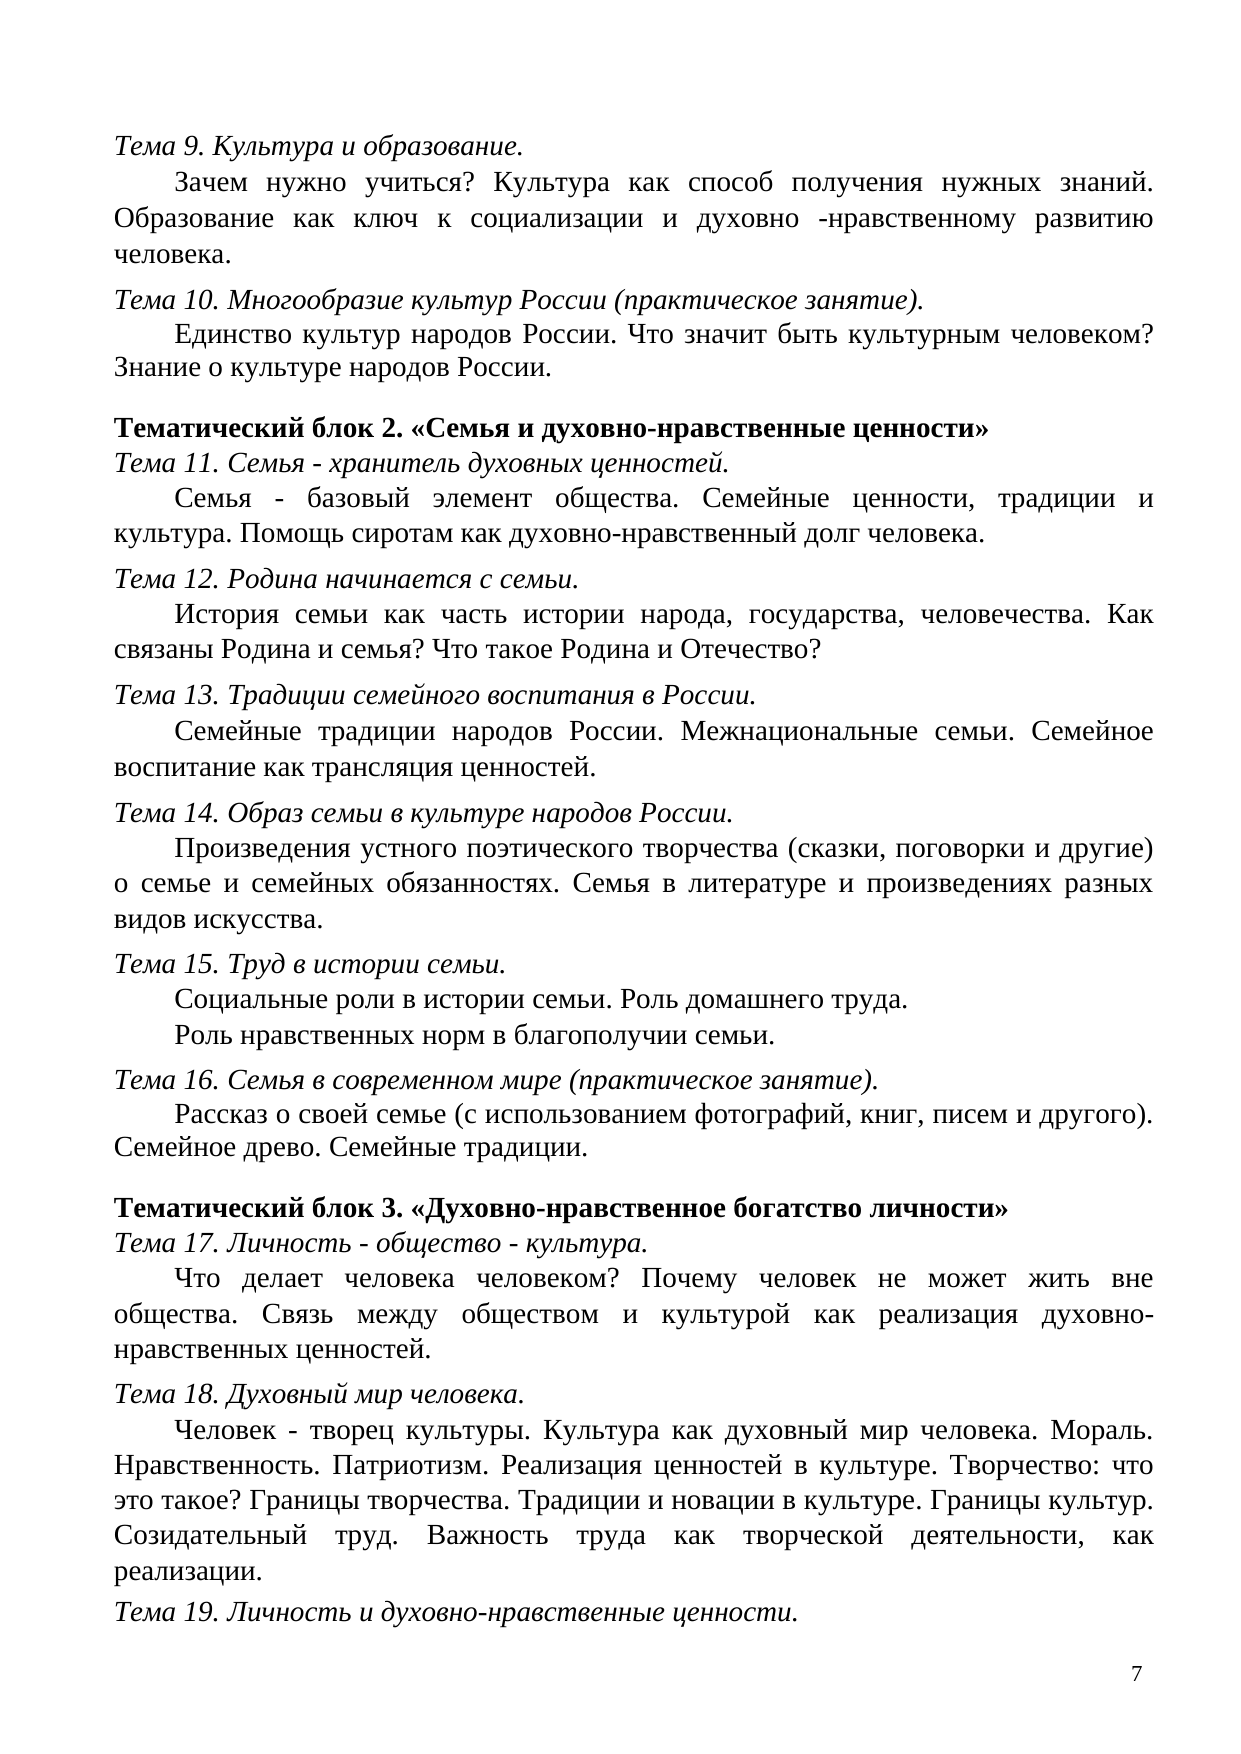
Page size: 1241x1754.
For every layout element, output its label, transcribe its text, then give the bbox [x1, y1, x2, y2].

text Рассказ о своей семье (с использованием фотографий, книг, писем и другого). Семейное древо. Семейные традиции. [114, 1096, 1155, 1163]
text Тематический блок 3. «Духовно-нравственное богатство личности» [114, 1190, 1155, 1224]
text Тема 17. Личность - общество - культура. [114, 1225, 1155, 1259]
text Тема 14. Образ семьи в культуре народов России. [114, 795, 1155, 829]
text Человек - творец культуры. Культура как духовный мир человека. Мораль. Нравственность. Патриотизм. Реализация ценностей в культуре. Творчество: что это такое? Границы творчества. Традиции и новации в культуре. Границы культур. Созидательный труд. Важность труда как творческой деятельности, как реализации. [114, 1412, 1155, 1586]
text Тема 16. Семья в современном мире (практическое занятие). [114, 1062, 1155, 1096]
text Тематический блок 2. «Семья и духовно-нравственные ценности» [114, 410, 1155, 443]
text Тема 10. Многообразие культур России (практическое занятие). [114, 282, 1155, 316]
text Тема 18. Духовный мир человека. [114, 1377, 1155, 1410]
text Тема 13. Традиции семейного воспитания в России. [114, 677, 1155, 711]
text История семьи как часть истории народа, государства, человечества. Как связаны Родина и семья? Что такое Родина и Отечество? [114, 596, 1155, 665]
text Что делает человека человеком? Почему человек не может жить вне общества. Связь между обществом и культурой как реализация духовно-нравственных ценностей. [114, 1261, 1155, 1364]
text Тема 15. Труд в истории семьи. [114, 946, 1155, 980]
text Роль нравственных норм в благополучии семьи. [114, 1017, 1155, 1050]
text Семья - базовый элемент общества. Семейные ценности, традиции и культура. Помощь сиротам как духовно-нравственный долг человека. [114, 480, 1155, 549]
text Произведения устного поэтического творчества (сказки, поговорки и другие) о семье и семейных обязанностях. Семья в литературе и произведениях разных видов искусства. [114, 830, 1155, 934]
text Тема 11. Семья - хранитель духовных ценностей. [114, 445, 1155, 479]
text Тема 12. Родина начинается с семьи. [114, 561, 1155, 595]
text Семейные традиции народов России. Межнациональные семьи. Семейное воспитание как трансляция ценностей. [114, 713, 1155, 782]
text Тема 9. Культура и образование. [114, 128, 1155, 162]
text Зачем нужно учиться? Культура как способ получения нужных знаний. Образование как ключ к социализации и духовно -нравственному развитию человека. [114, 164, 1155, 269]
text Единство культур народов России. Что значит быть культурным человеком? Знание о культуре народов России. [114, 316, 1155, 383]
text Социальные роли в истории семьи. Роль домашнего труда. [114, 982, 1155, 1015]
text Тема 19. Личность и духовно-нравственные ценности. [114, 1594, 1155, 1628]
